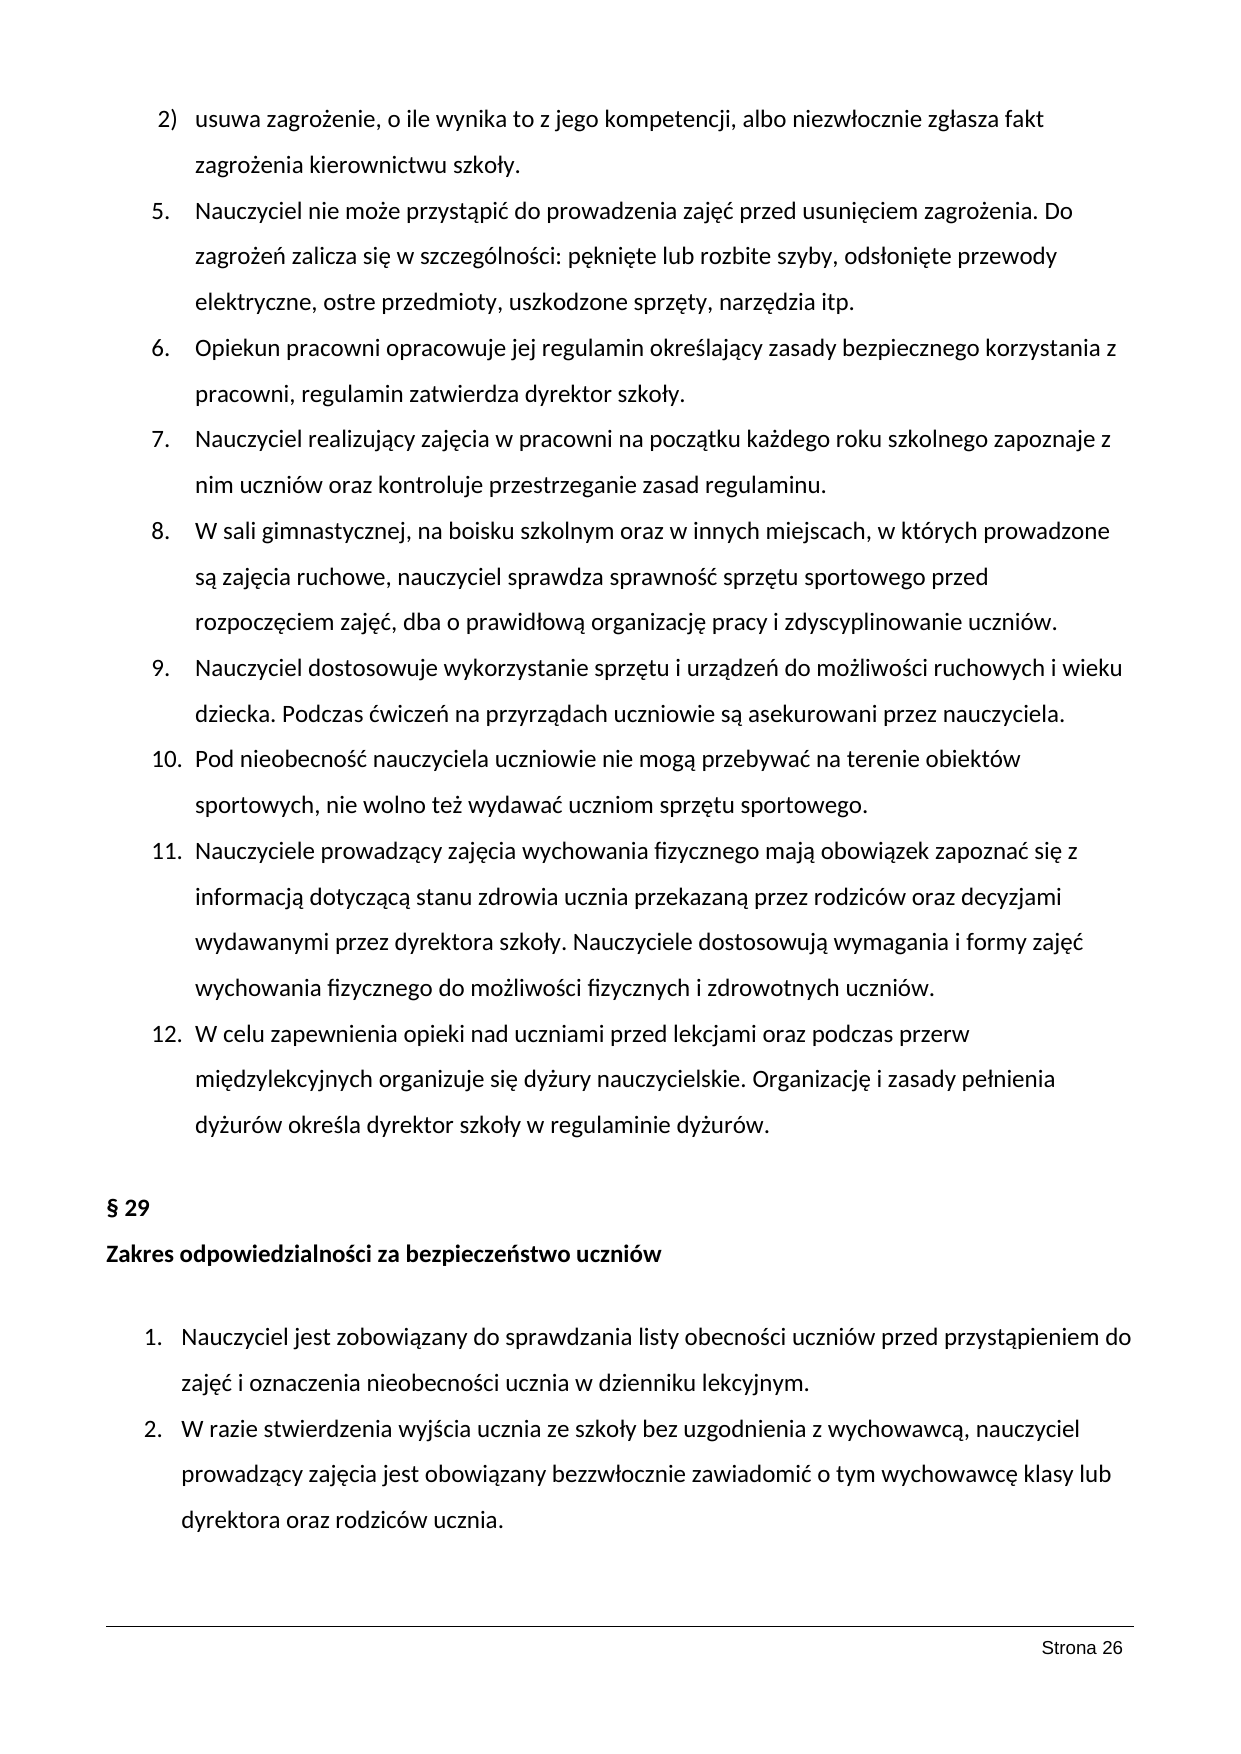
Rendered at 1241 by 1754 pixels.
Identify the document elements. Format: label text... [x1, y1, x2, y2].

list W celu zapewnienia opieki nad uczniami przed lekcjami oraz podczas przerw międzylekcyjnych organizuje się dyżury nauczycielskie. Organizację i zasady pełnienia dyżurów określa dyrektor szkoły w regulaminie dyżurów. [151, 1018, 1134, 1179]
list Pod nieobecność nauczyciela uczniowie nie mogą przebywać na terenie obiektów sportowych, nie wolno też wydawać uczniom sprzętu sportowego. [151, 743, 1134, 820]
list Nauczyciel realizujący zajęcia w pracowni na początku każdego roku szkolnego zapoznaje z nim uczniów oraz kontroluje przestrzeganie zasad regulaminu. [151, 423, 1134, 500]
list W razie stwierdzenia wyjścia ucznia ze szkoły bez uzgodnienia z wychowawcą, nauczyciel prowadzący zajęcia jest obowiązany bezzwłocznie zawiadomić o tym wychowawcę klasy lub dyrektora oraz rodziców ucznia. [144, 1413, 1134, 1535]
list Opiekun pracowni opracowuje jej regulamin określający zasady bezpiecznego korzystania z pracowni, regulamin zatwierdza dyrektor szkoły. [151, 332, 1134, 408]
list W sali gimnastycznej, na boisku szkolnym oraz w innych miejscach, w których prowadzone są zajęcia ruchowe, nauczyciel sprawdza sprawność sprzętu sportowego przed rozpoczęciem zajęć, dba o prawidłową organizację pracy i zdyscyplinowanie uczniów. [151, 515, 1134, 637]
list Nauczyciele prowadzący zajęcia wychowania fizycznego mają obowiązek zapoznać się z informacją dotyczącą stanu zdrowia ucznia przekazaną przez rodziców oraz decyzjami wydawanymi przez dyrektora szkoły. Nauczyciele dostosowują wymagania i formy zajęć wychowania fizycznego do możliwości fizycznych i zdrowotnych uczniów. [151, 835, 1134, 1003]
text § 29 [106, 1192, 1134, 1223]
text Zakres odpowiedzialności za bezpieczeństwo uczniów [106, 1238, 1134, 1308]
list Nauczyciel jest zobowiązany do sprawdzania listy obecności uczniów przed przystąpieniem do zajęć i oznaczenia nieobecności ucznia w dzienniku lekcyjnym. [144, 1321, 1134, 1398]
list Nauczyciel nie może przystąpić do prowadzenia zajęć przed usunięciem zagrożenia. Do zagrożeń zalicza się w szczególności: pęknięte lub rozbite szyby, odsłonięte przewody elektryczne, ostre przedmioty, uszkodzone sprzęty, narzędzia itp. [151, 195, 1134, 317]
list usuwa zagrożenie, o ile wynika to z jego kompetencji, albo niezwłocznie zgłasza fakt zagrożenia kierownictwu szkoły. [157, 103, 1134, 179]
list Nauczyciel dostosowuje wykorzystanie sprzętu i urządzeń do możliwości ruchowych i wieku dziecka. Podczas ćwiczeń na przyrządach uczniowie są asekurowani przez nauczyciela. [151, 652, 1134, 728]
